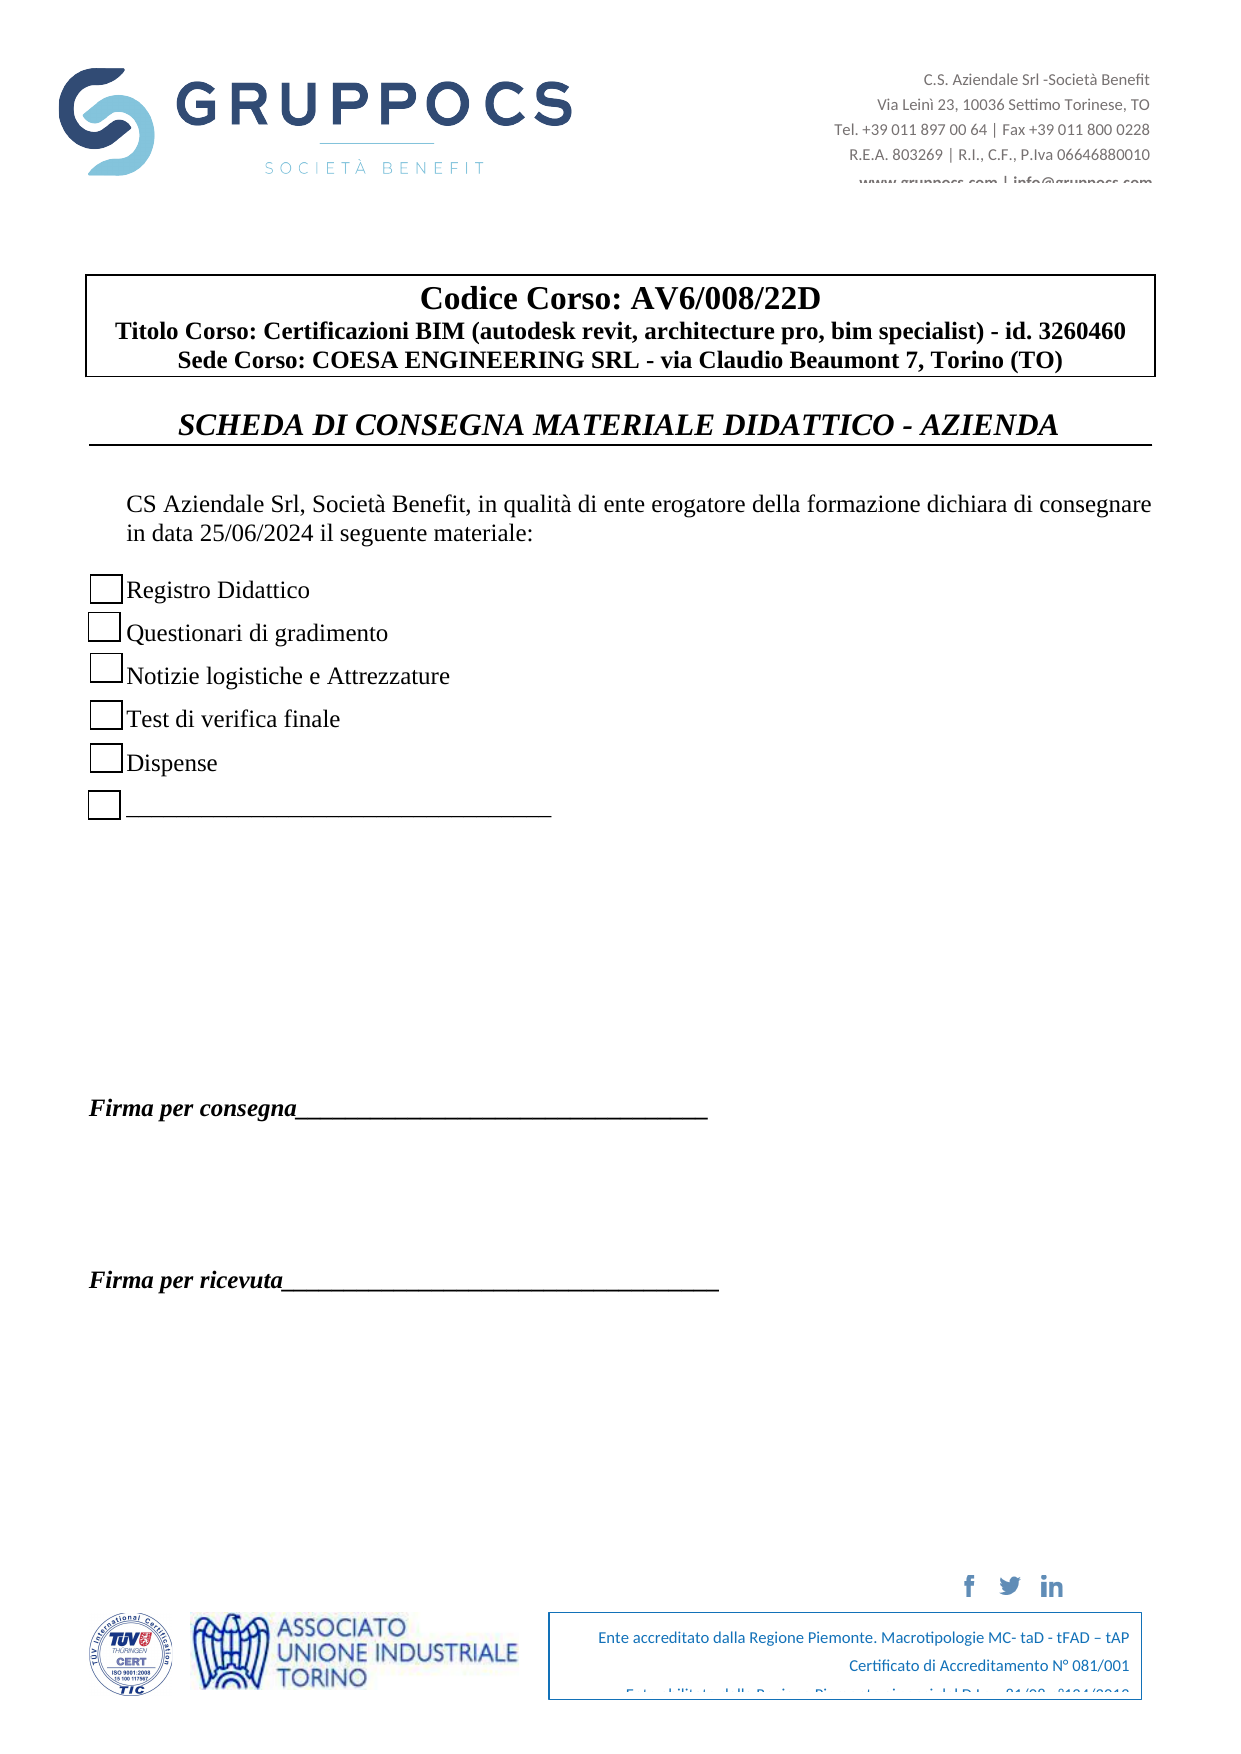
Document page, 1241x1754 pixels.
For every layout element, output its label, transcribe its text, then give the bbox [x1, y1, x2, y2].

text Notizie logistiche e Attrezzature [126, 661, 1152, 690]
text Dispense [126, 748, 1152, 776]
text Firma per consegna_________________________________ [29, 1093, 1152, 1121]
text __________________________________ [126, 791, 1152, 819]
picture [964, 1575, 1063, 1597]
text SCHEDA DI CONSEGNA MATERIALE DIDATTICO - AZIENDA [88, 406, 1152, 446]
text Sede Corso: COESA ENGINEERING SRL - via Claudio Beaumont 7, Torino (TO) [87, 341, 1154, 376]
text Titolo Corso: Certificazioni BIM (autodesk revit, architecture pro, bim specialist) - id. 3260460 [88, 316, 1152, 341]
picture [58, 68, 580, 178]
text Firma per ricevuta___________________________________ [88, 1265, 1152, 1294]
text Registro Didattico [126, 575, 1152, 604]
text Codice Corso: AV6/008/22D [87, 276, 1154, 316]
picture [89, 1613, 173, 1696]
text Questionari di gradimento [126, 618, 1152, 647]
text CS Aziendale Srl, Società Benefit, in qualità di ente erogatore della formazione dichiara di consegnare in data 25/06/2024 il seguente materiale: [126, 489, 1152, 546]
text Test di verifica finale [126, 704, 1152, 733]
picture [190, 1612, 520, 1690]
